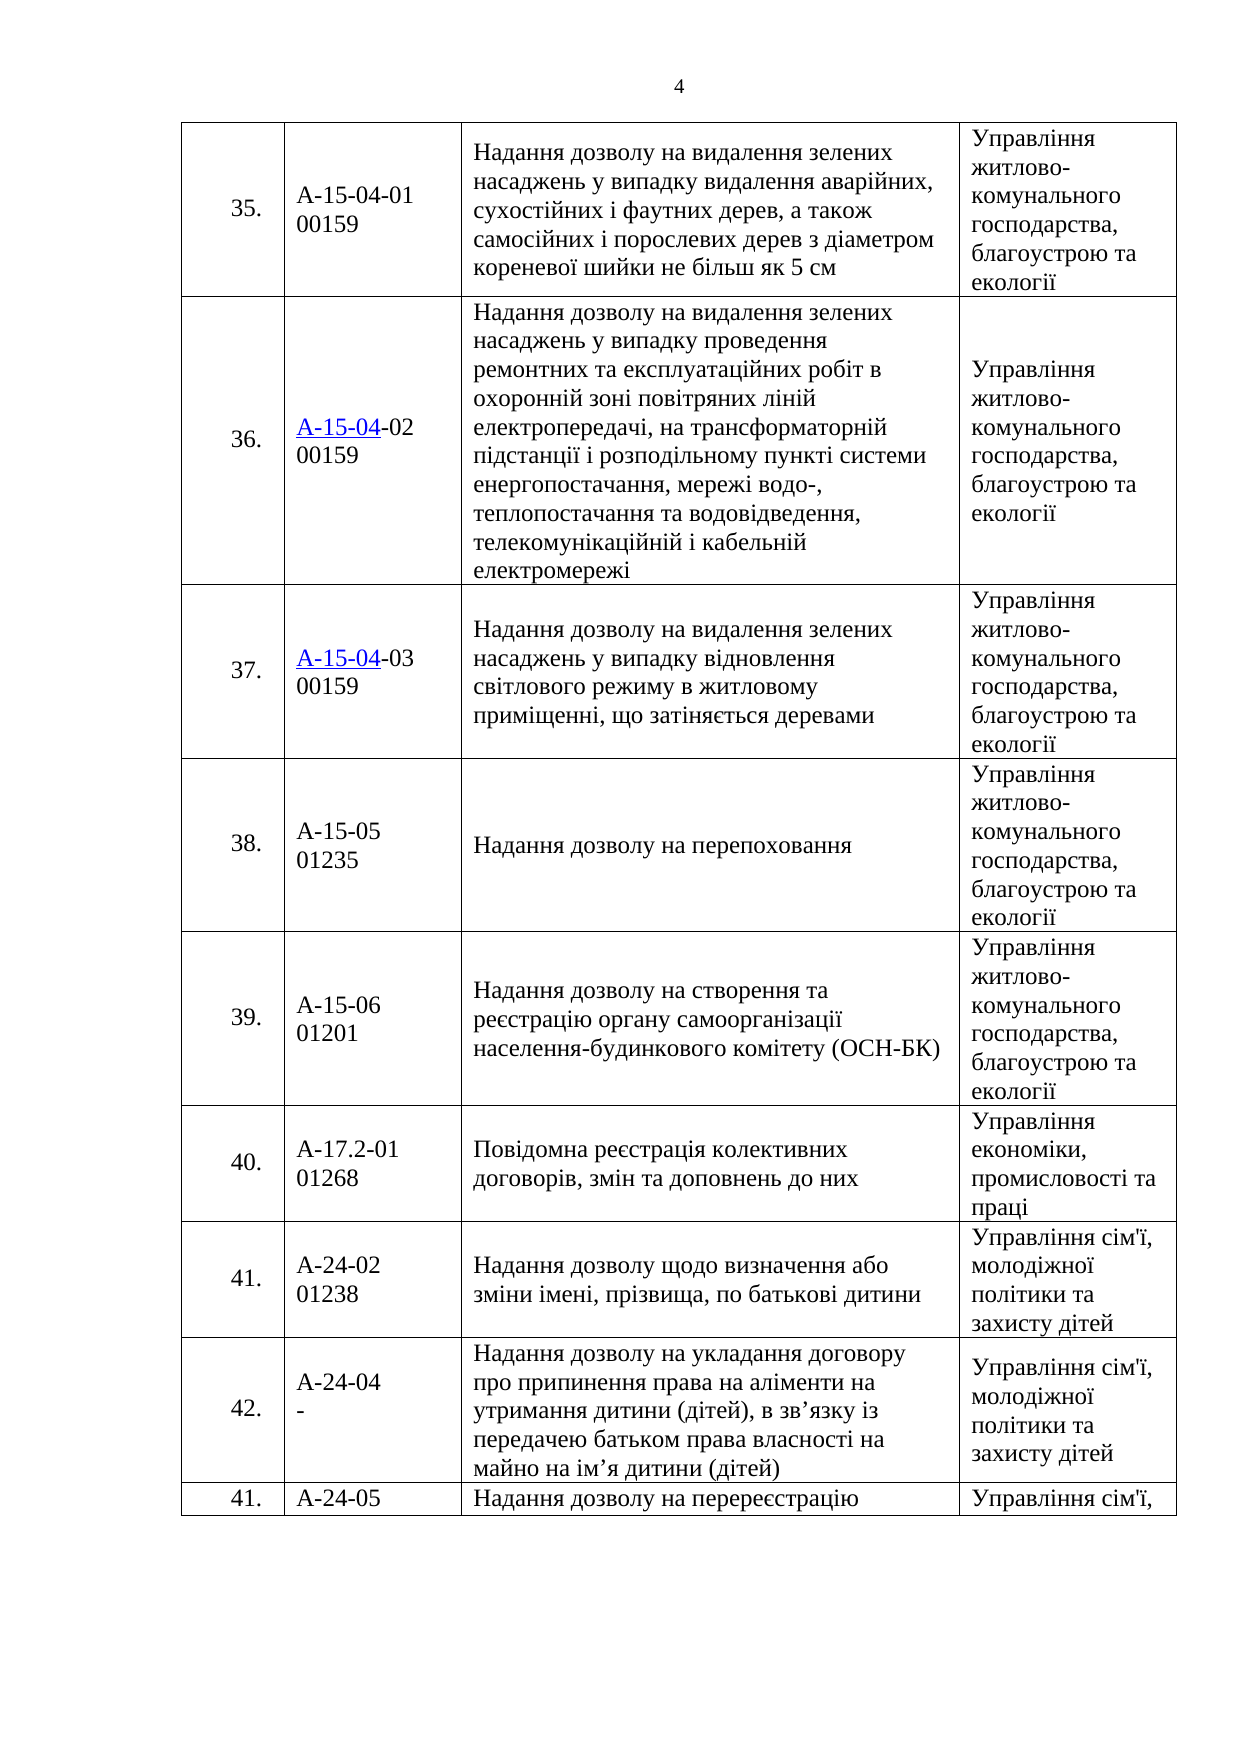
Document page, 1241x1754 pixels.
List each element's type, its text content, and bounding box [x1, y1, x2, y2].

table_cell А-17.2-01 01268 [285, 1106, 461, 1221]
table_cell 35. [182, 123, 284, 296]
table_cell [462, 1483, 959, 1515]
table_cell Надання дозволу на укладання договору про припинення права на аліменти на утримання дитини (дітей), в зв’язку із передачею батьком права власності на майно на ім’я дитини (дітей) [462, 1338, 959, 1482]
table_cell Надання дозволу на видалення зелених насаджень у випадку проведення ремонтних та експлуатаційних робіт в охоронній зоні повітряних ліній електропередачі, на трансформаторній підстанції і розподільному пункті системи енергопостачання, мережі водо-, теплопостачання та водовідведення, телекомунікаційній і кабельній електромережі [462, 297, 959, 584]
table_cell Надання дозволу на створення та реєстрацію органу самоорганізації населення-будинкового комітету (ОСН-БК) [462, 932, 959, 1105]
table_cell А-15-05 01235 [285, 759, 461, 931]
table_cell Надання дозволу на видалення зелених насаджень у випадку відновлення світлового режиму в житловому приміщенні, що затіняється деревами [462, 585, 959, 758]
table_cell Управління житлово-комунального господарства, благоустрою та екології [960, 297, 1176, 584]
table_cell 41. [182, 1222, 284, 1337]
table_cell Повідомна реєстрація колективних договорів, змін та доповнень до них [462, 1106, 959, 1221]
table_cell Управління економіки, промисловості та праці [960, 1106, 1176, 1221]
table_cell 42. [182, 1338, 284, 1482]
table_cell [960, 1483, 1176, 1515]
table_cell Управління сім'ї, молодіжної політики та захисту дітей [960, 1222, 1176, 1337]
table_cell Надання дозволу щодо визначення або зміни імені, прізвища, по батькові дитини [462, 1222, 959, 1337]
table_cell 40. [182, 1106, 284, 1221]
table_cell А-24-05 - [285, 1483, 461, 1515]
table_cell 41. [182, 1483, 284, 1515]
table_cell 38. [182, 759, 284, 931]
table_cell Управління сім'ї, молодіжної політики та захисту дітей [960, 1338, 1176, 1482]
table_cell 39. [182, 932, 284, 1105]
table_cell А-15-04-02 00159 [285, 297, 461, 584]
table_cell Надання дозволу на видалення зелених насаджень у випадку видалення аварійних, сухостійних і фаутних дерев, а також самосійних і порослевих дерев з діаметром кореневої шийки не більш як [462, 123, 959, 296]
table_cell А-15-06 01201 [285, 932, 461, 1105]
table_cell Управління житлово-комунального господарства, благоустрою та екології [960, 932, 1176, 1105]
table_cell А-15-04-01 00159 [285, 123, 461, 296]
table_cell Управління житлово-комунального господарства, благоустрою та екології [960, 759, 1176, 931]
table_cell Надання дозволу на перепоховання [462, 759, 959, 931]
table_cell Управління житлово-комунального господарства, благоустрою та екології [960, 123, 1176, 296]
table_cell А-24-04 - [285, 1338, 461, 1482]
table_cell 37. [182, 585, 284, 758]
table_cell А-24-02 01238 [285, 1222, 461, 1337]
table_cell Управління житлово-комунального господарства, благоустрою та екології [960, 585, 1176, 758]
table_cell А-15-04-03 00159 [285, 585, 461, 758]
table_cell 36. [182, 297, 284, 584]
